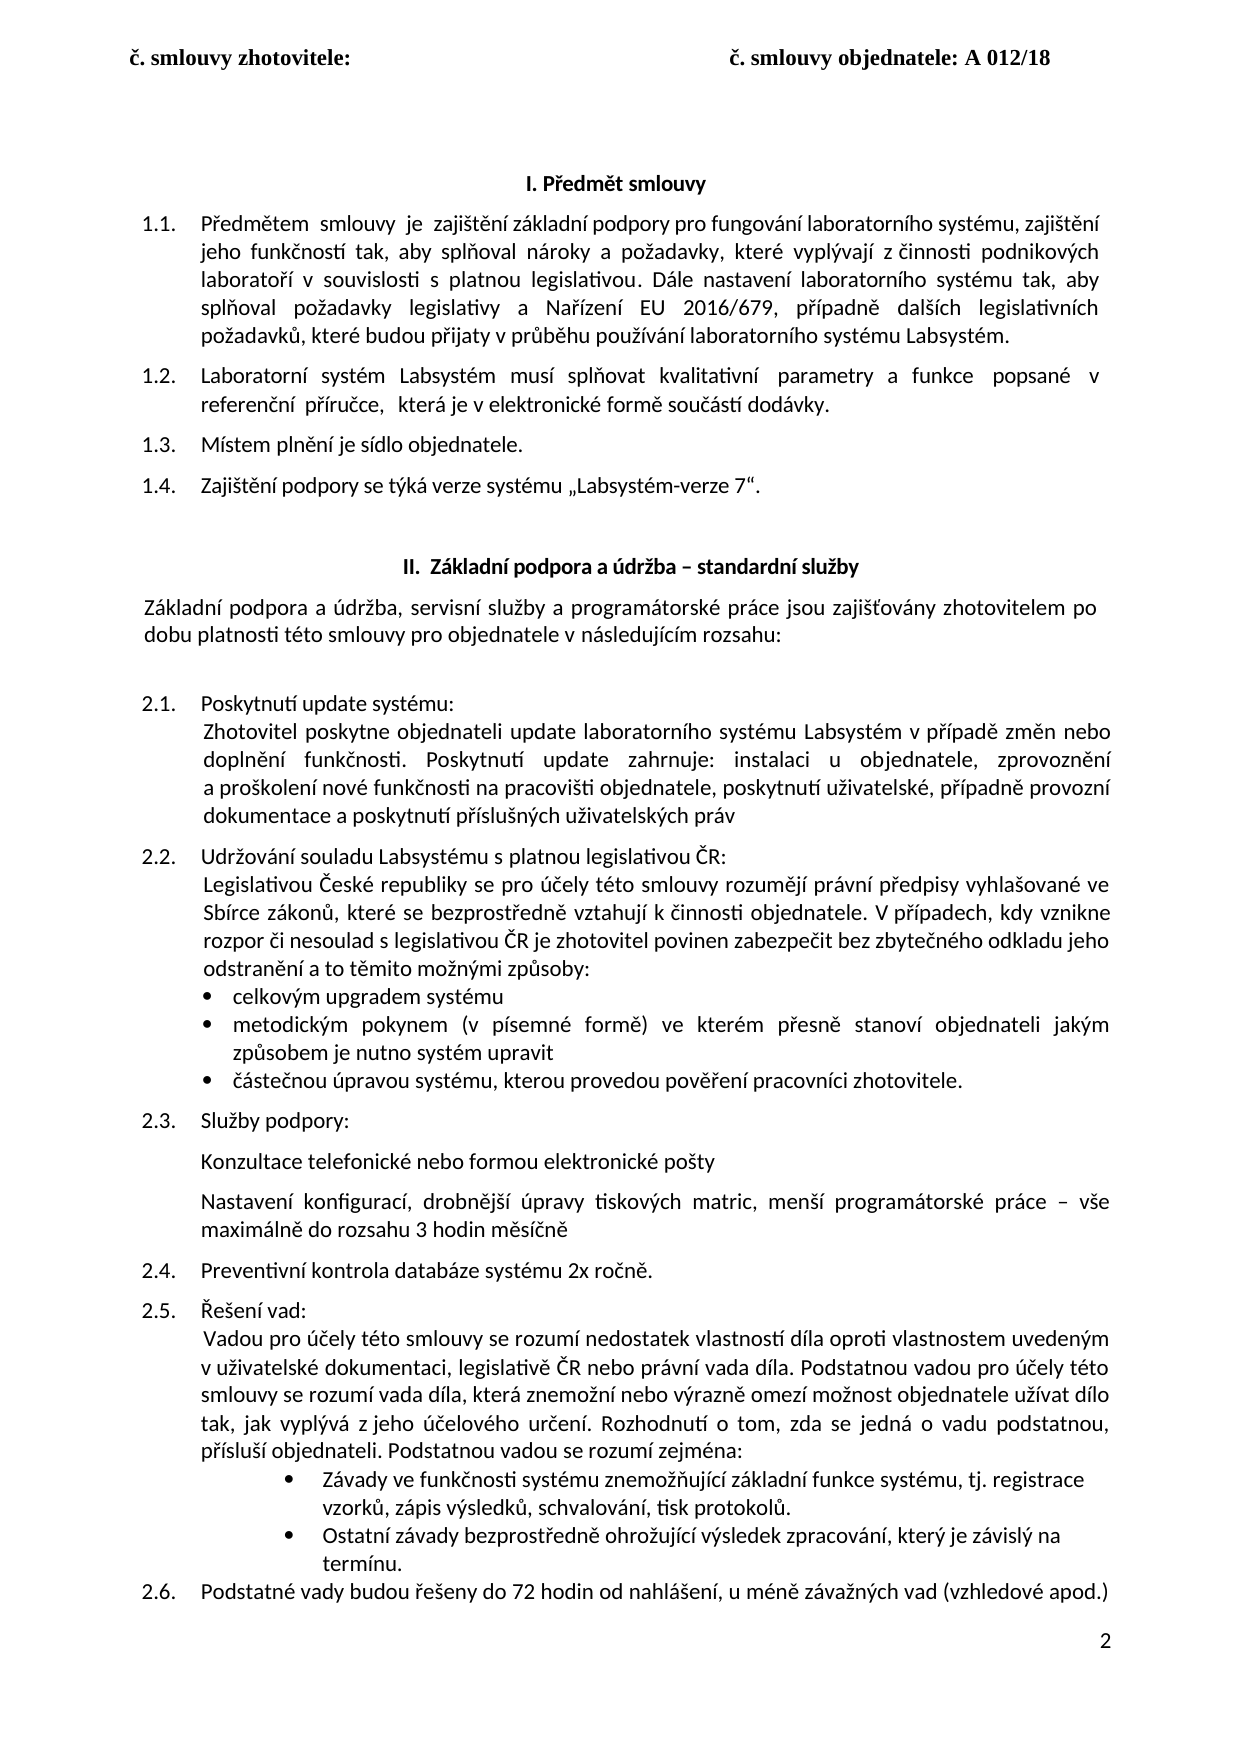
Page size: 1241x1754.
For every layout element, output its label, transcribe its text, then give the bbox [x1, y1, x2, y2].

list Zajištění podpory se týká verze systému „Labsystém-verze 7“. [141, 471, 1099, 499]
list Předmětem smlouvy je zajištění základní podpory pro fungování laboratorního systému, zajištění jeho funkčností tak, aby splňoval nároky a požadavky, které vyplývají z činnosti podnikových laboratoří v souvislosti s platnou legislativou. Dále nastavení laboratorního systému tak, aby splňoval požadavky legislativy a Nařízení EU 2016/679, případně dalších legislativních požadavků, které budou přijaty v průběhu používání laboratorního systému Labsystém. [141, 209, 1099, 349]
text Zhotovitel poskytne objednateli update laboratorního systému Labsystém v případě změn nebo doplnění funkčnosti. Poskytnutí update zahrnuje: instalaci u objednatele, zprovoznění a proškolení nové funkčnosti na pracovišti objednatele, poskytnutí uživatelské, případně provozní dokumentace a poskytnutí příslušných uživatelských práv [203, 717, 1111, 829]
list Řešení vad: [141, 1297, 1111, 1324]
text Základní podpora a údržba, servisní služby a programátorské práce jsou zajišťovány zhotovitelem po dobu platnosti této smlouvy pro objednatele v následujícím rozsahu: [144, 593, 1099, 649]
list částečnou úpravou systému, kterou provedou pověření pracovníci zhotovitele. [203, 1066, 1111, 1094]
list celkovým upgradem systému [203, 982, 1111, 1010]
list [141, 1577, 1111, 1605]
list Laboratorní systém Labsystém musí splňovat kvalitativní parametry a funkce popsané v referenční příručce, která je v elektronické formě součástí dodávky. [141, 362, 1099, 418]
list metodickým pokynem (v písemné formě) ve kterém přesně stanoví objednateli jakým způsobem je nutno systém upravit [203, 1010, 1111, 1066]
list Místem plnění je sídlo objednatele. [141, 430, 1099, 458]
list Preventivní kontrola databáze systému 2x ročně. [141, 1256, 1111, 1284]
list Předmět smlouvy [526, 169, 1111, 197]
text Nastavení konfigurací, drobnější úpravy tiskových matric, menší programátorské práce – vše maximálně do rozsahu 3 hodin měsíčně [201, 1187, 1111, 1243]
text Legislativou České republiky se pro účely této smlouvy rozumějí právní předpisy vyhlašované ve Sbírce zákonů, které se bezprostředně vztahují k činnosti objednatele. V případech, kdy vznikne rozpor či nesoulad s legislativou ČR je zhotovitel povinen zabezpečit bez zbytečného odkladu jeho odstranění a to těmito možnými způsoby: [203, 870, 1111, 982]
text Vadou pro účely této smlouvy se rozumí nedostatek vlastností díla oproti vlastnostem uvedeným v uživatelské dokumentaci, legislativě ČR nebo právní vada díla. Podstatnou vadou pro účely této smlouvy se rozumí vada díla, která znemožní nebo výrazně omezí možnost objednatele užívat dílo tak, jak vyplývá z jeho účelového určení. Rozhodnutí o tom, zda se jedná o vadu podstatnou, přísluší objednateli. Podstatnou vadou se rozumí zejména: [201, 1324, 1111, 1465]
list Poskytnutí update systému: [141, 689, 1111, 717]
list Ostatní závady bezprostředně ohrožující výsledek zpracování, který je závislý na termínu. [285, 1521, 1111, 1577]
list Služby podpory: [141, 1106, 1111, 1134]
list Udržování souladu Labsystému s platnou legislativou ČR: [141, 842, 1111, 870]
list Závady ve funkčnosti systému znemožňující základní funkce systému, tj. registrace vzorků, zápis výsledků, schvalování, tisk protokolů. [285, 1465, 1111, 1521]
list Základní podpora a údržba – standardní služby [151, 552, 1111, 580]
text Konzultace telefonické nebo formou elektronické pošty [201, 1147, 1111, 1175]
